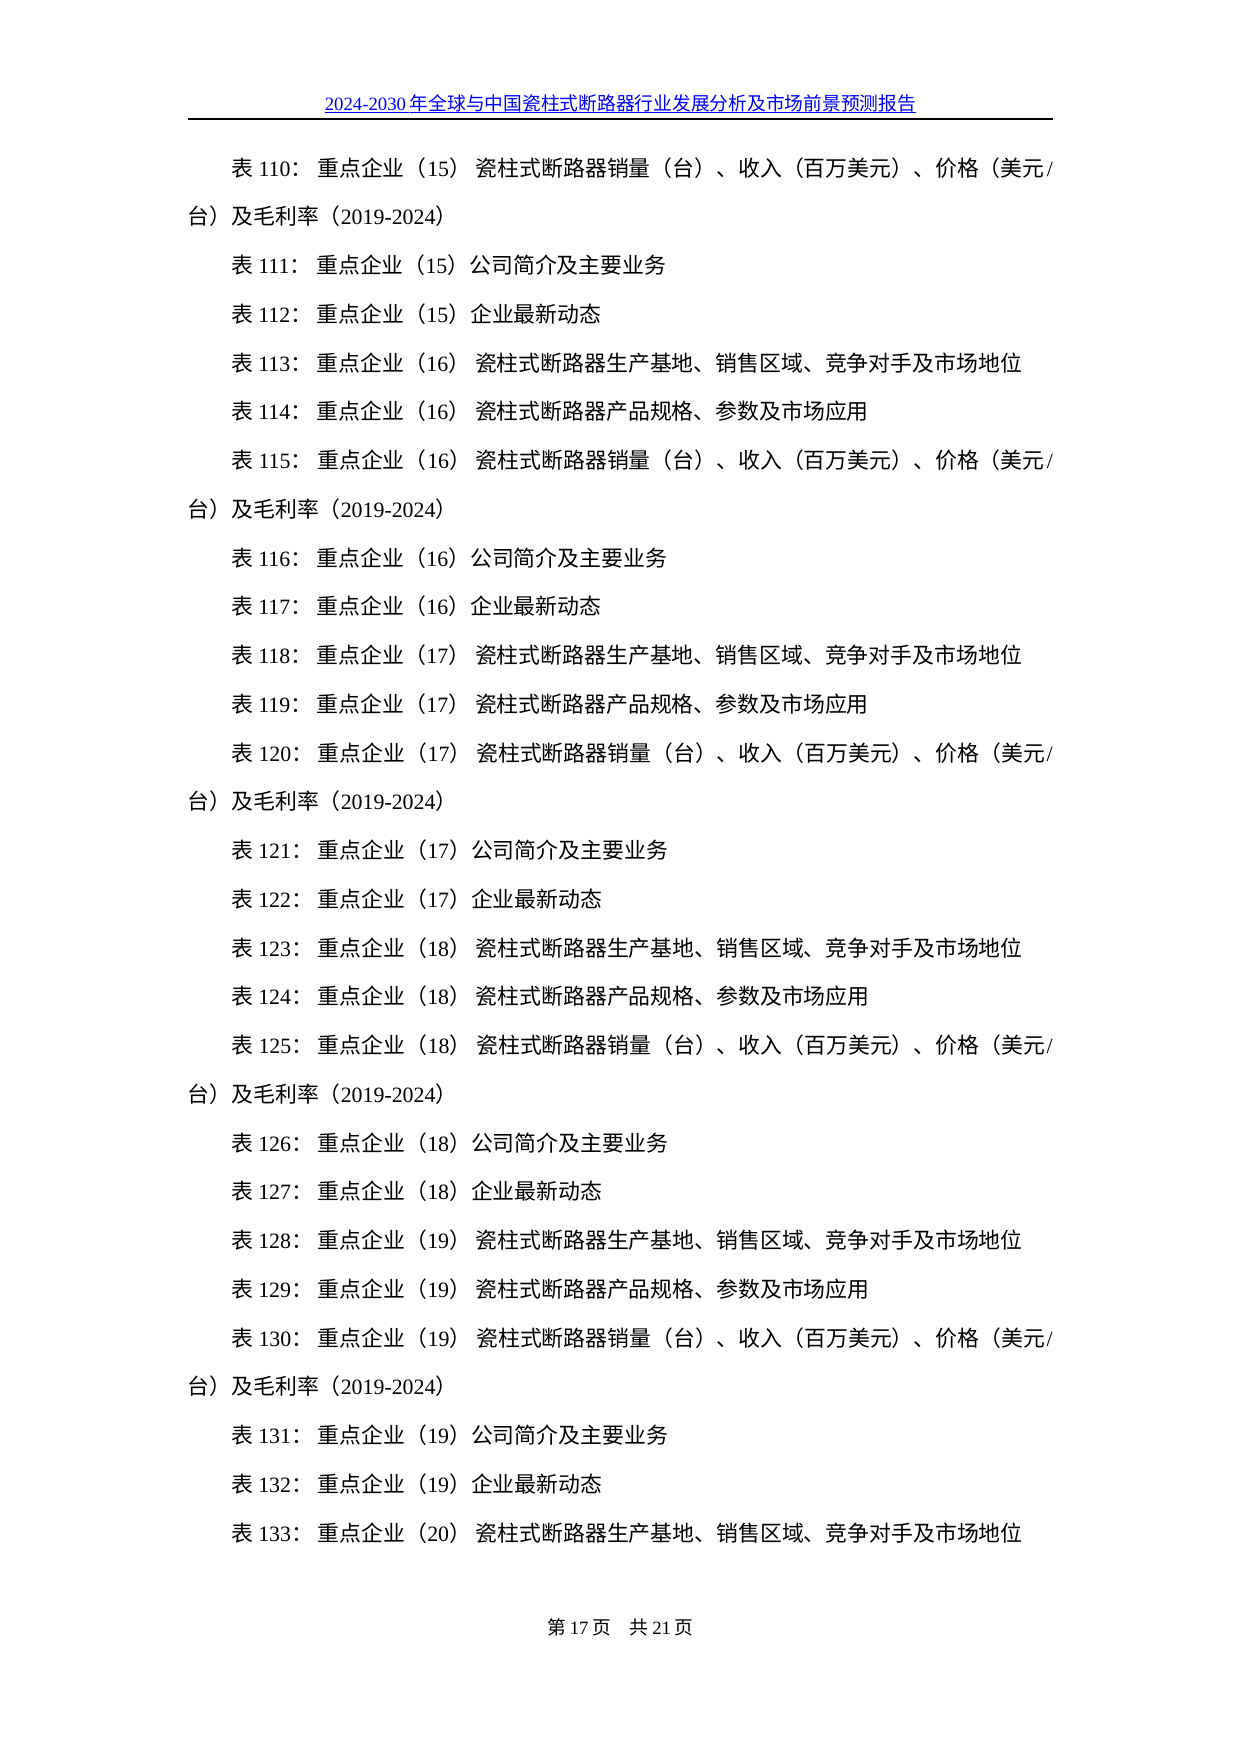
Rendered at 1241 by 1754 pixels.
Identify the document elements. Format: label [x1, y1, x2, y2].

text [187, 150, 1053, 1548]
